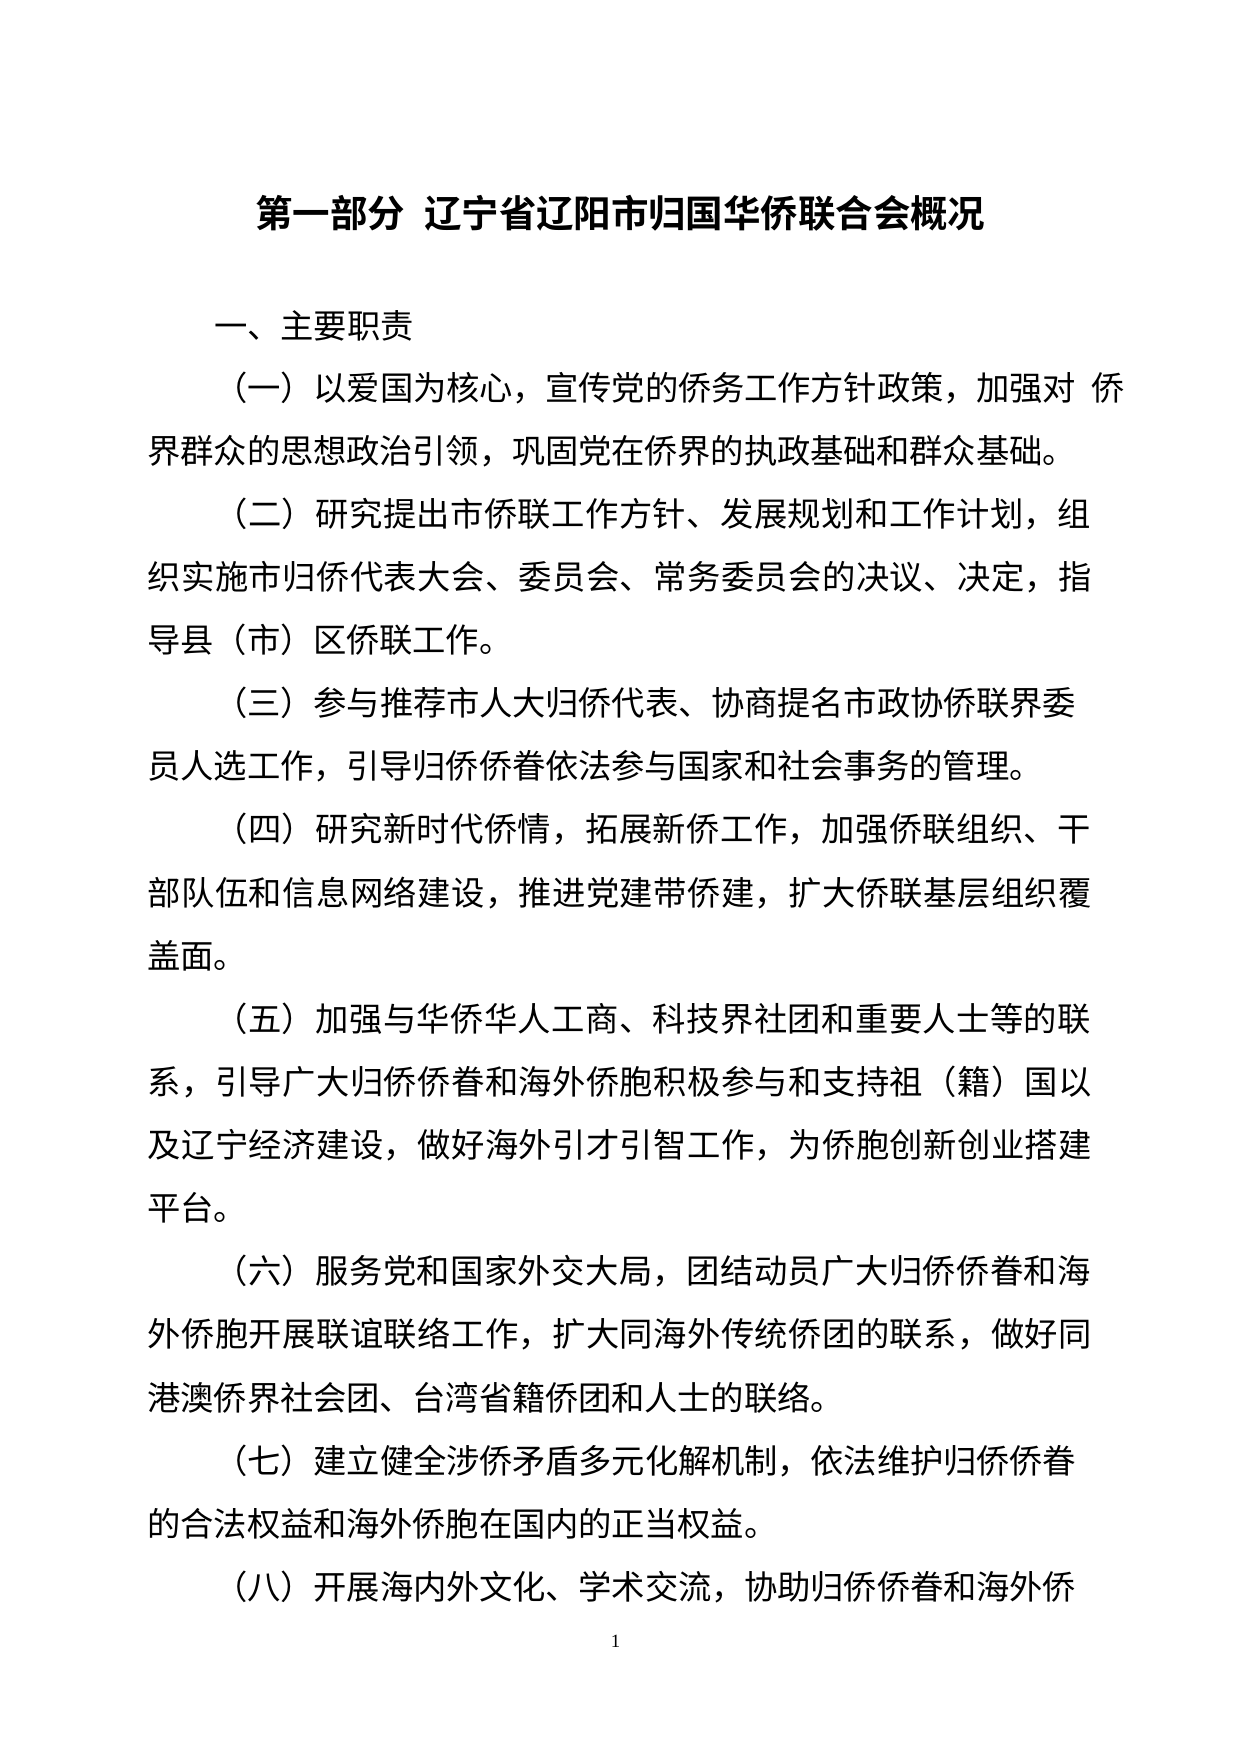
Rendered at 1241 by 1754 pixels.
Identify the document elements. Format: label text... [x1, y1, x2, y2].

text （六）服务党和国家外交大局，团结动员广大归侨侨眷和海外侨胞开展联谊联络工作，扩大同海外传统侨团的联系，做好同港澳侨界社会团、台湾省籍侨团和人士的联络。 [147, 1245, 1093, 1419]
subtitle 第一部分 辽宁省辽阳市归国华侨联合会概况 [44, 179, 1196, 239]
text （五）加强与华侨华人工商、科技界社团和重要人士等的联系，引导广大归侨侨眷和海外侨胞积极参与和支持祖（籍）国以及辽宁经济建设，做好海外引才引智工作，为侨胞创新创业搭建平台。 [147, 992, 1093, 1230]
text （二）研究提出市侨联工作方针、发展规划和工作计划，组织实施市归侨代表大会、委员会、常务委员会的决议、决定，指导县（市）区侨联工作。 [147, 487, 1093, 662]
text （七）建立健全涉侨矛盾多元化解机制，依法维护归侨侨眷的合法权益和海外侨胞在国内的正当权益。 [147, 1434, 1093, 1546]
text （三）参与推荐市人大归侨代表、协商提名市政协侨联界委员人选工作，引导归侨侨眷依法参与国家和社会事务的管理。 [147, 677, 1093, 788]
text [147, 1561, 1093, 1609]
text （一）以爱国为核心，宣传党的侨务工作方针政策，加强对 侨界群众的思想政治引领，巩固党在侨界的执政基础和群众基础。 [147, 361, 1126, 473]
text （四）研究新时代侨情，拓展新侨工作，加强侨联组织、干部队伍和信息网络建设，推进党建带侨建，扩大侨联基层组织覆盖面。 [147, 803, 1093, 978]
text 一、主要职责 [214, 299, 1196, 348]
